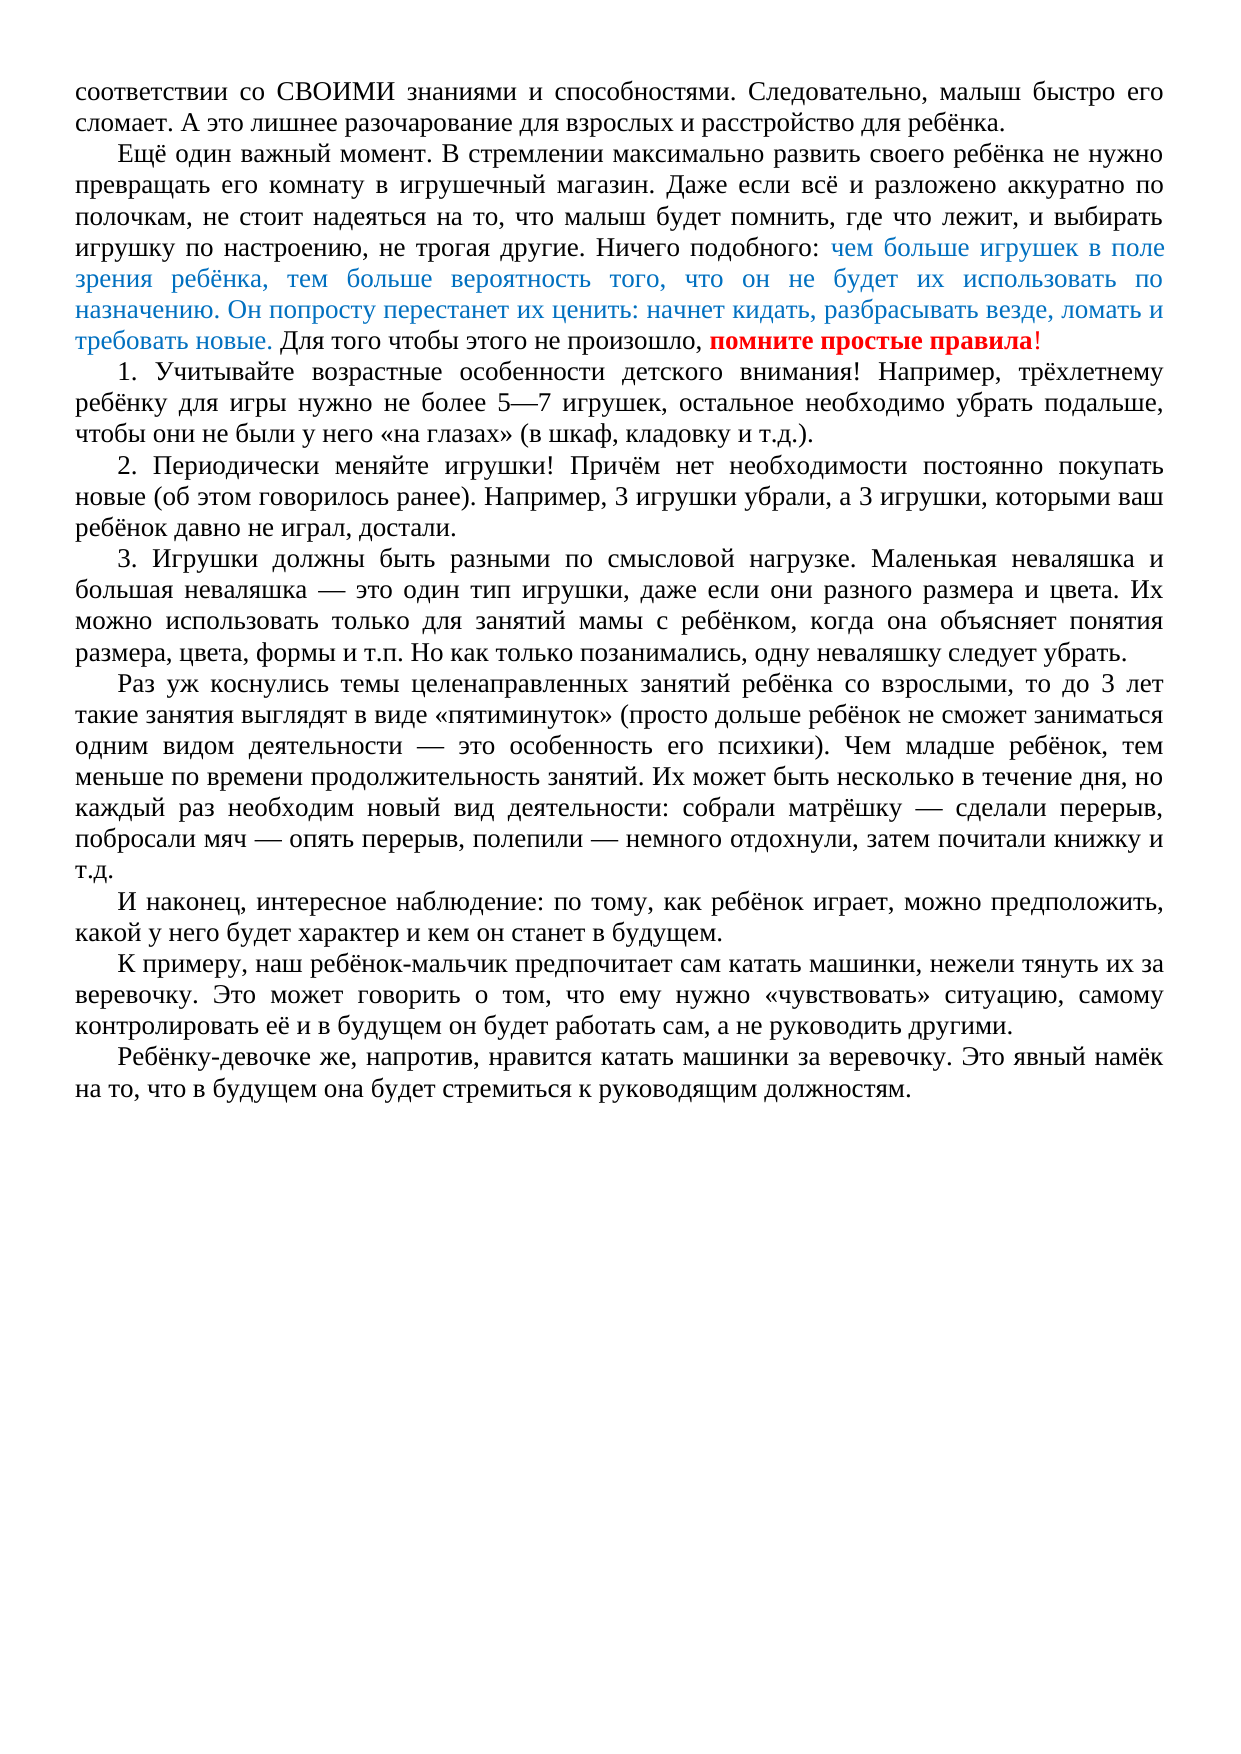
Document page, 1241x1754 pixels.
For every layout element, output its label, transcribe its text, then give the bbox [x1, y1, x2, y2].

text 3. Игрушки должны быть разными по смысловой нагрузке. Маленькая неваляшка и большая неваляшка — это один тип игрушки, даже если они разного размера и цвета. Их можно использовать только для занятий мамы с ребёнком, когда она объясняет понятия размера, цвета, формы и т.п. Но как только позанимались, одну неваляшку следует убрать. [75, 542, 1165, 667]
text 1. Учитывайте возрастные особенности детского внимания! Например, трёхлетнему ребёнку для игры нужно не более 5—7 игрушек, остальное необходимо убрать подальше, чтобы они не были у него «на глазах» (в шкаф, кладовку и т.д.). [75, 355, 1165, 449]
text Раз уж коснулись темы целенаправленных занятий ребёнка со взрослыми, то до 3 лет такие занятия выглядят в виде «пятиминуток» (просто дольше ребёнок не сможет заниматься одним видом деятельности — это особенность его психики). Чем младше ребёнок, тем меньше по времени продолжительность занятий. Их может быть несколько в течение дня, но каждый раз необходим новый вид деятельности: собрали матрёшку — сделали перерыв, побросали мяч — опять перерыв, полепили — немного отдохнули, затем почитали книжку и т.д. [75, 667, 1165, 885]
text И наконец, интересное наблюдение: по тому, как ребёнок играет, можно предположить, какой у него будет характер и кем он станет в будущем. [75, 885, 1165, 947]
text 2. Периодически меняйте игрушки! Причём нет необходимости постоянно покупать новые (об этом говорилось ранее). Например, 3 игрушки убрали, а 3 игрушки, которыми ваш ребёнок давно не играл, достали. [75, 449, 1165, 542]
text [75, 75, 1165, 137]
text К примеру, наш ребёнок-мальчик предпочитает сам катать машинки, нежели тянуть их за веревочку. Это может говорить о том, что ему нужно «чувствовать» ситуацию, самому контролировать её и в будущем он будет работать сам, а не руководить другими. [75, 947, 1165, 1041]
text Ребёнку-девочке же, напротив, нравится катать машинки за веревочку. Это явный намёк на то, что в будущем она будет стремиться к руководящим должностям. [75, 1041, 1165, 1103]
text Ещё один важный момент. В стремлении максимально развить своего ребёнка не нужно превращать его комнату в игрушечный магазин. Даже если всё и разложено аккуратно по полочкам, не стоит надеяться на то, что малыш будет помнить, где что лежит, и выбирать игрушку по настроению, не трогая другие. Ничего подобного: чем больше игрушек в поле зрения ребёнка, тем больше вероятность того, что он не будет их использовать по назначению. Он попросту перестанет их ценить: начнет кидать, разбрасывать везде, ломать и требовать новые. Для того чтобы этого не произошло, помните простые правила! [75, 137, 1165, 355]
